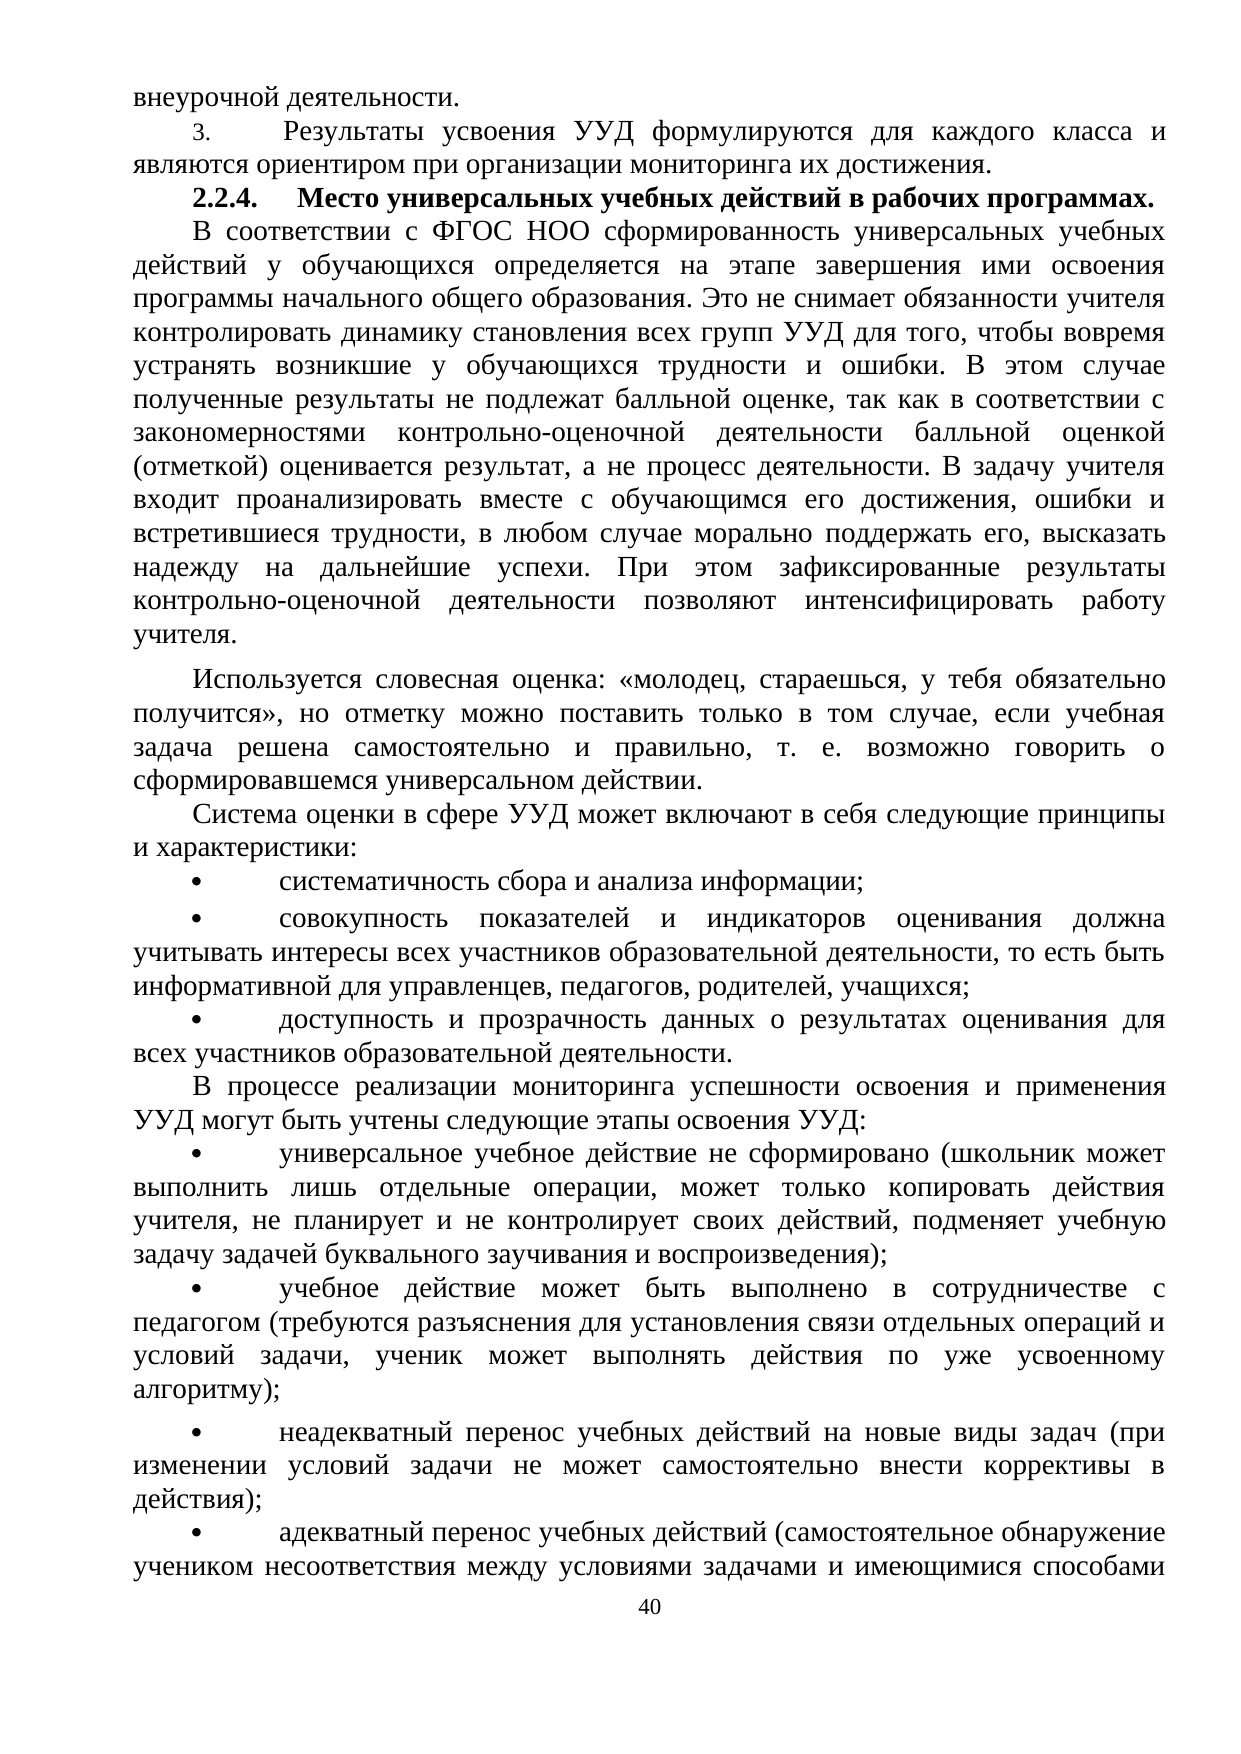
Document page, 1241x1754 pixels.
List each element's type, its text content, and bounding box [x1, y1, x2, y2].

list учебное действие может быть выполнено в сотрудничестве с педагогом (требуются разъяснения для установления связи отдельных операций и условий задачи, ученик может выполнять действия по уже усвоенному алгоритму); [133, 1270, 1166, 1404]
list систематичность сбора и анализа информации; [133, 863, 1166, 896]
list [133, 1514, 1166, 1581]
list Результаты усвоения УУД формулируются для каждого класса и являются ориентиром при организации мониторинга их достижения. [133, 113, 1166, 180]
list неадекватный перенос учебных действий на новые виды задач (при изменении условий задачи не может самостоятельно внести коррективы в действия); [133, 1414, 1166, 1514]
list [133, 79, 1166, 113]
text В соответствии с ФГОС НОО сформированность универсальных учебных действий у обучающихся определяется на этапе завершения ими освоения программы начального общего образования. Это не снимает обязанности учителя контролировать динамику становления всех групп УУД для того, чтобы вовремя устранять возникшие у обучающихся трудности и ошибки. В этом случае полученные результаты не подлежат балльной оценке, так как в соответствии с закономерностями контрольно-оценочной деятельности балльной оценкой (отметкой) оценивается результат, а не процесс деятельности. В задачу учителя входит проанализировать вместе с обучающимся его достижения, ошибки и встретившиеся трудности, в любом случае морально поддержать его, высказать надежду на дальнейшие успехи. При этом зафиксированные результаты контрольно-оценочной деятельности позволяют интенсифицировать работу учителя. [133, 213, 1166, 649]
list совокупность показателей и индикаторов оценивания должна учитывать интересы всех участников образовательной деятельности, то есть быть информативной для управленцев, педагогов, родителей, учащихся; [133, 901, 1166, 1001]
text Система оценки в сфере УУД может включают в себя следующие принципы и характеристики: [133, 796, 1166, 863]
list доступность и прозрачность данных о результатах оценивания для всех участников образовательной деятельности. [133, 1001, 1166, 1068]
text Используется словесная оценка: «молодец, стараешься, у тебя обязательно получится», но отметку можно поставить только в том случае, если учебная задача решена самостоятельно и правильно, т. е. возможно говорить о сформировавшемся универсальном действии. [133, 662, 1166, 796]
list универсальное учебное действие не сформировано (школьник может выполнить лишь отдельные операции, может только копировать действия учителя, не планирует и не контролирует своих действий, подменяет учебную задачу задачей буквального заучивания и воспроизведения); [133, 1135, 1166, 1269]
subtitle Место универсальных учебных действий в рабочих программах. [133, 180, 1166, 213]
text В процессе реализации мониторинга успешности освоения и применения УУД могут быть учтены следующие этапы освоения УУД: [133, 1068, 1166, 1135]
